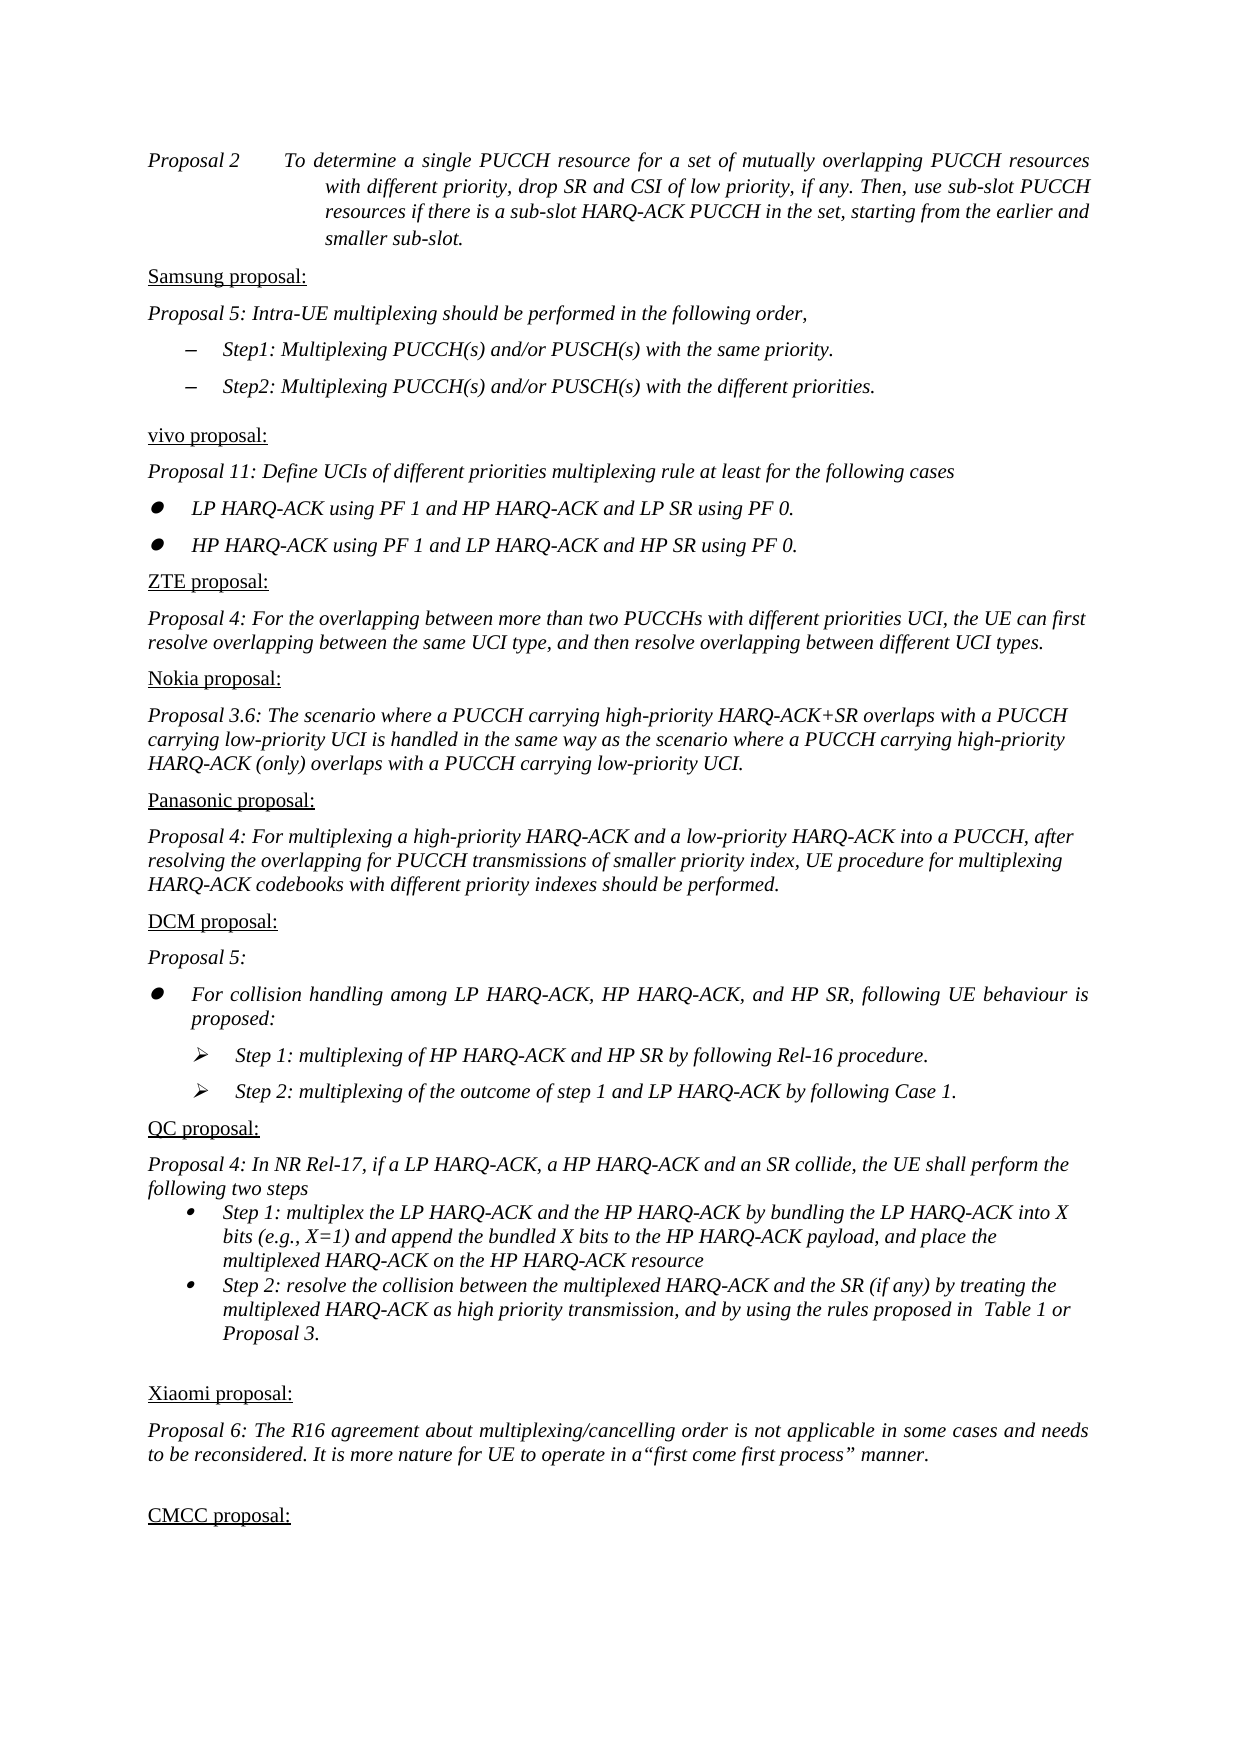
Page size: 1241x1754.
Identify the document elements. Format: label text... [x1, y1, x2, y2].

text Proposal 5: [148, 945, 1093, 969]
text Nokia proposal: [148, 666, 1093, 690]
list HP HARQ-ACK using PF 1 and LP HARQ-ACK and HP SR using PF 0. [148, 532, 1093, 557]
list Step 1: multiplexing of HP HARQ-ACK and HP SR by following Rel-16 procedure. [191, 1042, 1093, 1067]
list For collision handling among LP HARQ-ACK, HP HARQ-ACK, and HP SR, following UE behaviour is proposed: [148, 982, 1093, 1030]
list Proposal 3.6: The scenario where a PUCCH carrying high-priority HARQ-ACK+SR overlaps with a PUCCH carrying low-priority UCI is handled in the same way as the scenario where a PUCCH carrying high-priority HARQ-ACK (only) overlaps with a PUCCH carrying low-priority UCI. [148, 703, 1093, 775]
list Step 2: multiplexing of the outcome of step 1 and LP HARQ-ACK by following Case 1. [191, 1079, 1093, 1103]
text vivo proposal: [148, 423, 1093, 447]
list Proposal 4: For multiplexing a high-priority HARQ-ACK and a low-priority HARQ-ACK into a PUCCH, after resolving the overlapping for PUCCH transmissions of smaller priority index, UE procedure for multiplexing HARQ-ACK codebooks with different priority indexes should be performed. [148, 824, 1093, 896]
text Samsung proposal: [148, 264, 1093, 288]
text Proposal 4: In NR Rel-17, if a LP HARQ-ACK, a HP HARQ-ACK and an SR collide, the UE shall perform the following two steps [148, 1152, 1093, 1200]
text ZTE proposal: [148, 569, 1093, 593]
list LP HARQ-ACK using PF 1 and HP HARQ-ACK and LP SR using PF 0. [148, 496, 1093, 520]
text Proposal 5: Intra-UE multiplexing should be performed in the following order, [148, 300, 1093, 324]
text CMCC proposal: [148, 1502, 1093, 1527]
list Step1: Multiplexing PUCCH(s) and/or PUSCH(s) with the same priority. [185, 337, 1093, 361]
list Step2: Multiplexing PUCCH(s) and/or PUSCH(s) with the different priorities. [185, 374, 1093, 398]
text Proposal 6: The R16 agreement about multiplexing/cancelling order is not applicable in some cases and needs to be reconsidered. It is more nature for UE to operate in a“first come first process” manner. [148, 1418, 1093, 1466]
list Step 2: resolve the collision between the multiplexed HARQ-ACK and the SR (if any) by treating the multiplexed HARQ-ACK as high priority transmission, and by using the rules proposed in Table 1 or Proposal 3. [185, 1272, 1093, 1345]
text Xiaomi proposal: [148, 1381, 1093, 1405]
list Proposal 4: For the overlapping between more than two PUCCHs with different priorities UCI, the UE can first resolve overlapping between the same UCI type, and then resolve overlapping between different UCI types. [148, 606, 1093, 654]
text Panasonic proposal: [148, 787, 1093, 812]
list Step 1: multiplex the LP HARQ-ACK and the HP HARQ-ACK by bundling the LP HARQ-ACK into X bits (e.g., X=1) and append the bundled X bits to the HP HARQ-ACK payload, and place the multiplexed HARQ-ACK on the HP HARQ-ACK resource [185, 1200, 1093, 1272]
text QC proposal: [148, 1116, 1093, 1140]
text To determine a single PUCCH resource for a set of mutually overlapping PUCCH resources with different priority, drop SR and CSI of low priority, if any. Then, use sub-slot PUCCH resources if there is a sub-slot HARQ-ACK PUCCH in the set, starting from the earlier and smaller sub-slot. [148, 148, 1093, 249]
text DCM proposal: [148, 909, 1093, 933]
text Proposal 11: Define UCIs of different priorities multiplexing rule at least for the following cases [148, 459, 1093, 483]
